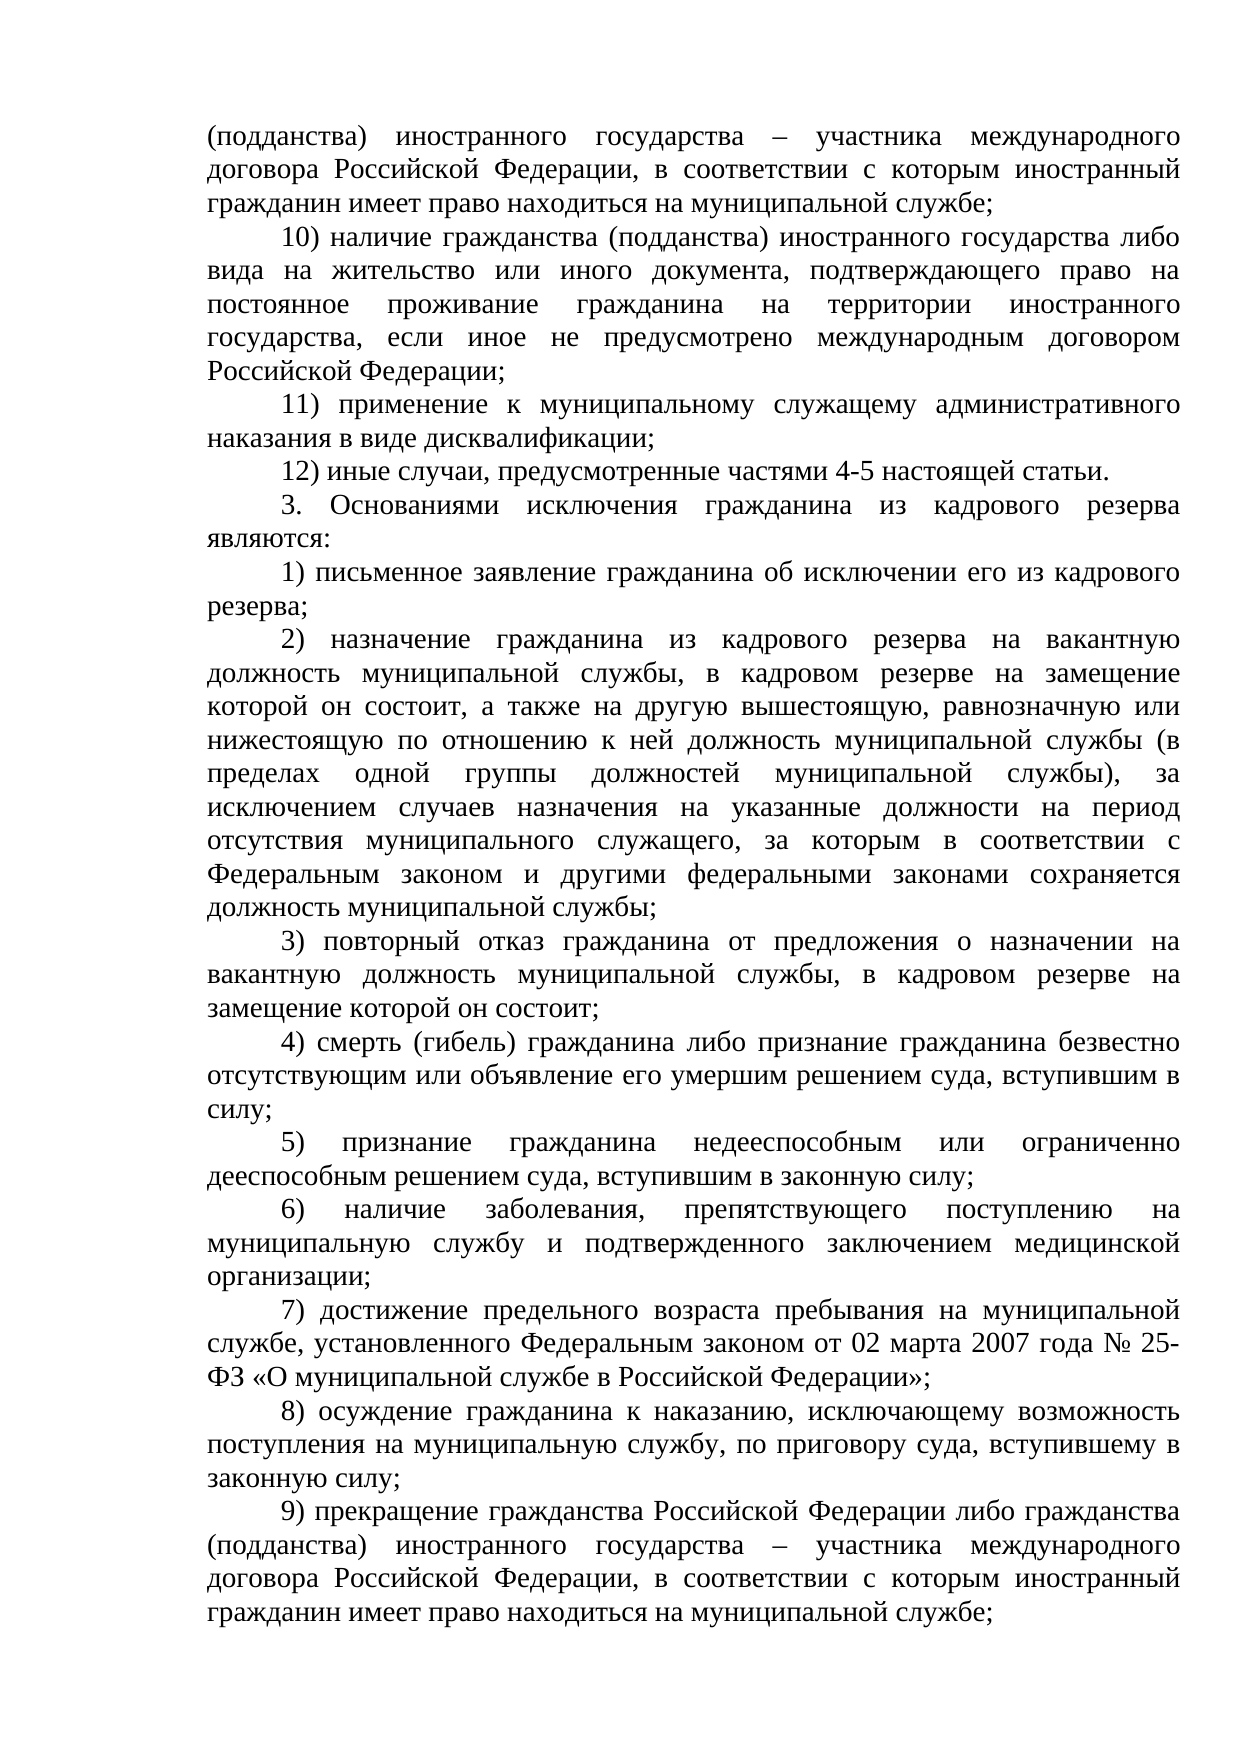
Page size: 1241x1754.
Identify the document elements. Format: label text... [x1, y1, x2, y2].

text 2) назначение гражданина из кадрового резерва на вакантную должность муниципальной службы, в кадровом резерве на замещение которой он состоит, а также на другую вышестоящую, равнозначную или нижестоящую по отношению к ней должность муниципальной службы (в пределах одной группы должностей муниципальной службы), за исключением случаев назначения на указанные должности на период отсутствия муниципального служащего, за которым в соответствии с Федеральным законом и другими федеральными законами сохраняется должность муниципальной службы; [207, 621, 1181, 923]
text 7) достижение предельного возраста пребывания на муниципальной службе, установленного Федеральным законом от 02 марта 2007 года № 25-ФЗ «О муниципальной службе в Российской Федерации»; [207, 1292, 1181, 1393]
text 11) применение к муниципальному служащему административного наказания в виде дисквалификации; [207, 386, 1181, 453]
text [207, 118, 1181, 219]
text 3) повторный отказ гражданина от предложения о назначении на вакантную должность муниципальной службы, в кадровом резерве на замещение которой он состоит; [207, 923, 1181, 1024]
text 3. Основаниями исключения гражданина из кадрового резерва являются: [207, 487, 1181, 554]
text 12) иные случаи, предусмотренные частями 4-5 настоящей статьи. [207, 453, 1181, 487]
text 10) наличие гражданства (подданства) иностранного государства либо вида на жительство или иного документа, подтверждающего право на постоянное проживание гражданина на территории иностранного государства, если иное не предусмотрено международным договором Российской Федерации; [207, 219, 1181, 386]
text 4) смерть (гибель) гражданина либо признание гражданина безвестно отсутствующим или объявление его умершим решением суда, вступившим в силу; [207, 1024, 1181, 1124]
text 1) письменное заявление гражданина об исключении его из кадрового резерва; [207, 554, 1181, 621]
text 6) наличие заболевания, препятствующего поступлению на муниципальную службу и подтвержденного заключением медицинской организации; [207, 1191, 1181, 1292]
text 8) осуждение гражданина к наказанию, исключающему возможность поступления на муниципальную службу, по приговору суда, вступившему в законную силу; [207, 1393, 1181, 1493]
text 5) признание гражданина недееспособным или ограниченно дееспособным решением суда, вступившим в законную силу; [207, 1124, 1181, 1191]
